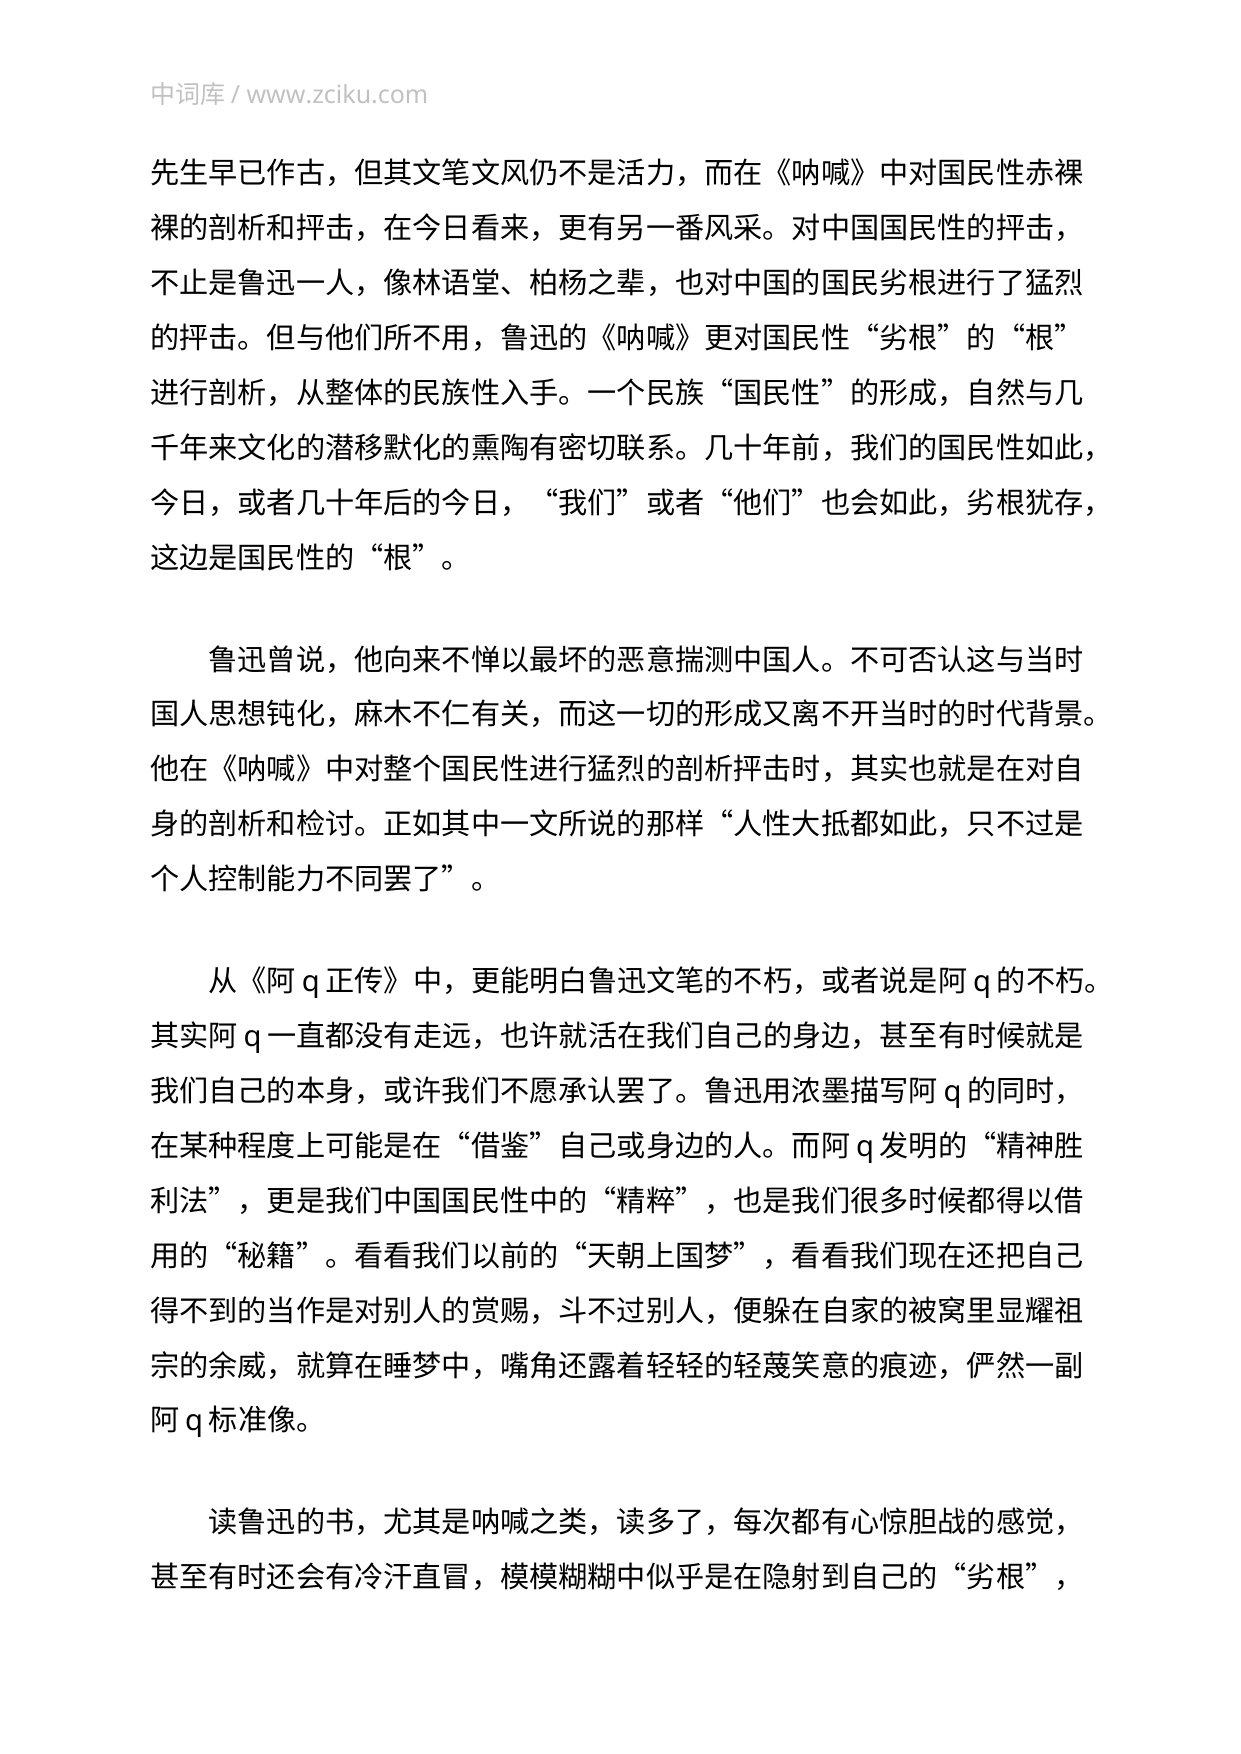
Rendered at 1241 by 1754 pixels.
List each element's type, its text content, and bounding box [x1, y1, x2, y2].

text 从《阿q正传》中，更能明白鲁迅文笔的不朽，或者说是阿q的不朽。其实阿q一直都没有走远，也许就活在我们自己的身边，甚至有时候就是我们自己的本身，或许我们不愿承认罢了。鲁迅用浓墨描写阿q的同时，在某种程度上可能是在“借鉴”自己或身边的人。而阿q发明的“精神胜利法”，更是我们中国国民性中的“精粹”，也是我们很多时候都得以借用的“秘籍”。看看我们以前的“天朝上国梦”，看看我们现在还把自己得不到的当作是对别人的赏赐，斗不过别人，便躲在自家的被窝里显耀祖宗的余威，就算在睡梦中，嘴角还露着轻轻的轻蔑笑意的痕迹，俨然一副阿q标准像。 [150, 957, 1090, 1439]
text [150, 150, 1090, 577]
text 鲁迅曾说，他向来不惮以最坏的恶意揣测中国人。不可否认这与当时国人思想钝化，麻木不仁有关，而这一切的形成又离不开当时的时代背景。他在《呐喊》中对整个国民性进行猛烈的剖析抨击时，其实也就是在对自身的剖析和检讨。正如其中一文所说的那样“人性大抵都如此，只不过是个人控制能力不同罢了”。 [150, 636, 1090, 898]
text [150, 1499, 1090, 1596]
